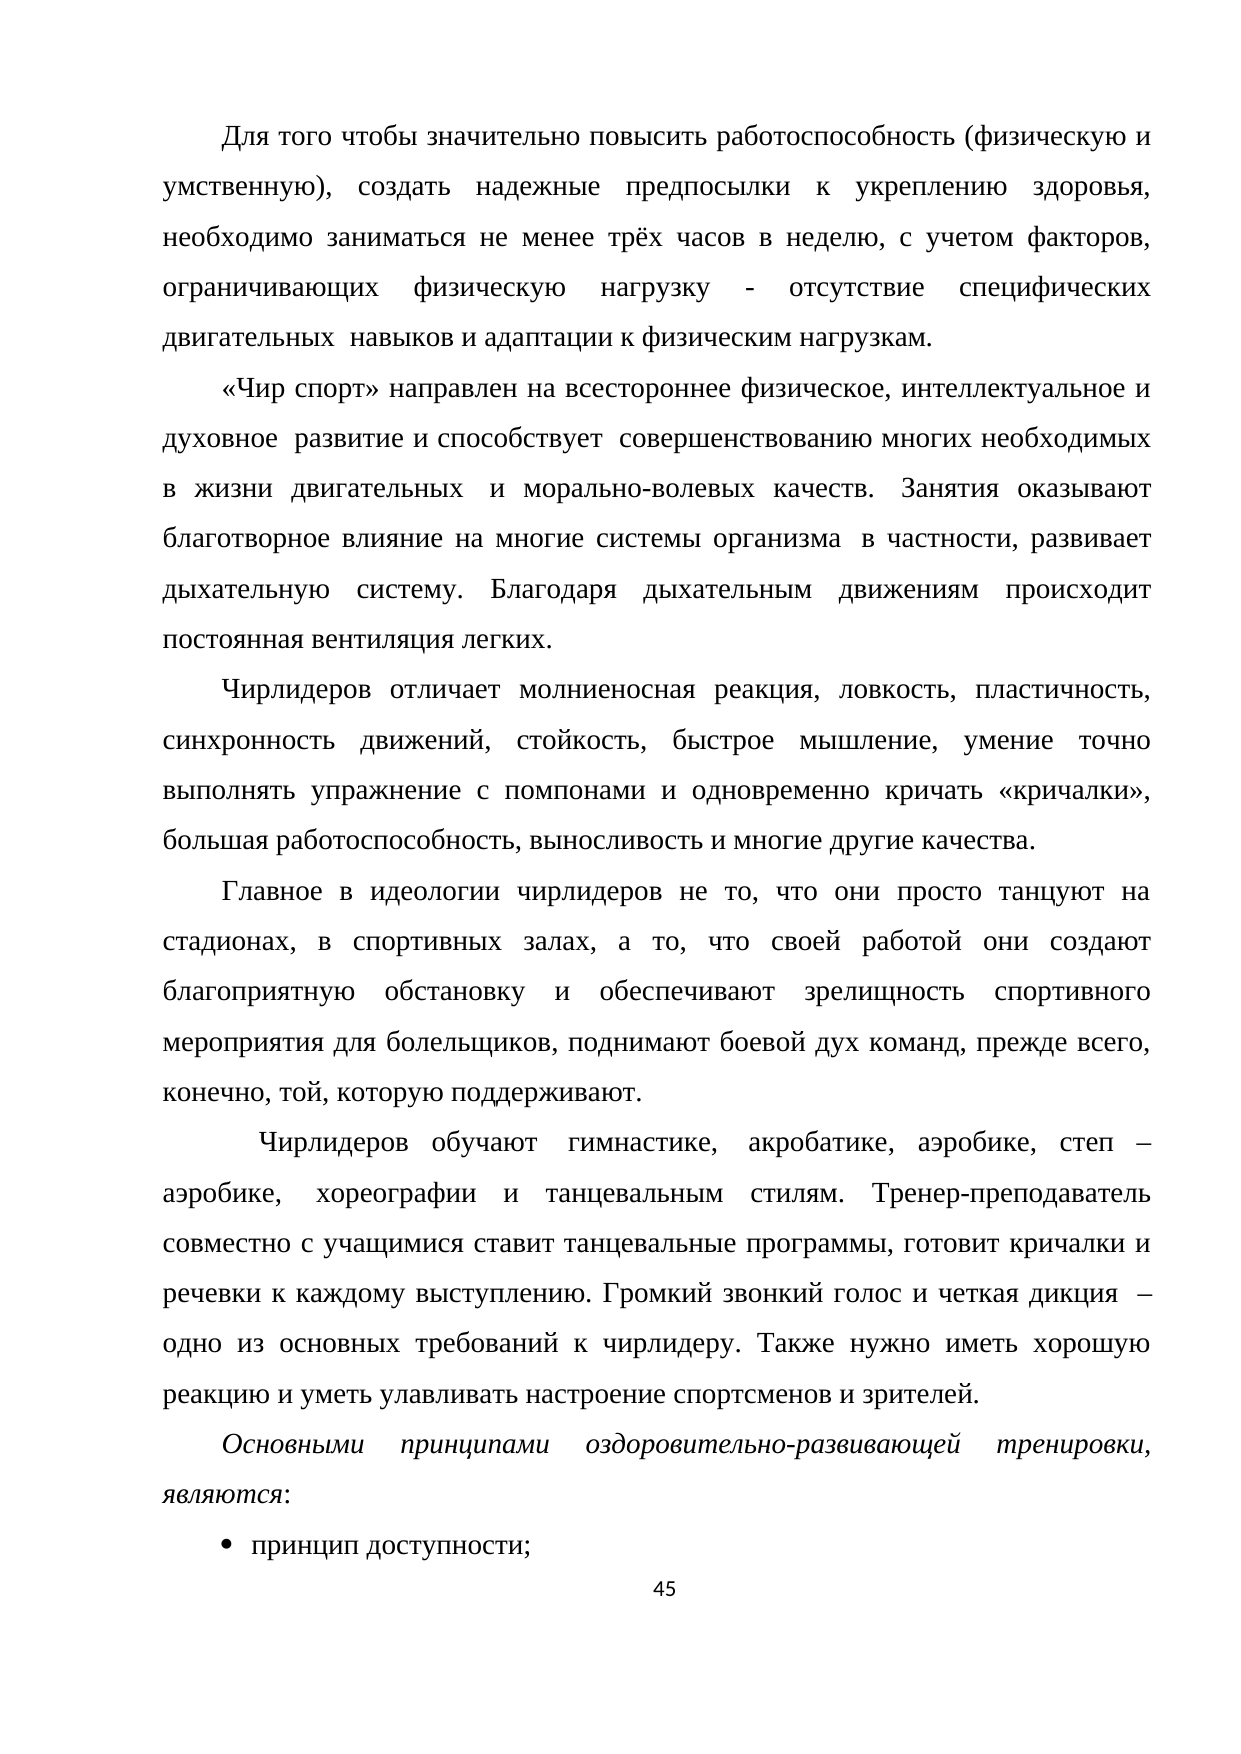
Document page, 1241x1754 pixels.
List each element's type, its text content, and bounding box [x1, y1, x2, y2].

list принцип доступности; [162, 1527, 1152, 1561]
text Основными принципами оздоровительно-развивающей тренировки, являются: [162, 1426, 1152, 1510]
text Для того чтобы значительно повысить работоспособность (физическую и умственную), создать надежные предпосылки к укреплению здоровья, необходимо заниматься не менее трёх часов в неделю, с учетом факторов, ограничивающих физическую нагрузку - отсутствие специфических двигательных навыков и адаптации к физическим нагрузкам. [162, 118, 1152, 353]
text Чирлидеров отличает молниеносная реакция, ловкость, пластичность, синхронность движений, стойкость, быстрое мышление, умение точно выполнять упражнение с помпонами и одновременно кричать «кричалки», большая работоспособность, выносливость и многие другие качества. [162, 672, 1152, 856]
text Чирлидеров обучают гимнастике, акробатике, аэробике, степ – аэробике, хореографии и танцевальным стилям. Тренер-преподаватель совместно с учащимися ставит танцевальные программы, готовит кричалки и речевки к каждому выступлению. Громкий звонкий голос и четкая дикция – одно из основных требований к чирлидеру. Также нужно иметь хорошую реакцию и уметь улавливать настроение спортсменов и зрителей. [162, 1124, 1152, 1409]
text «Чир спорт» направлен на всестороннее физическое, интеллектуальное и духовное развитие и способствует совершенствованию многих необходимых в жизни двигательных и морально-волевых качеств. Занятия оказывают благотворное влияние на многие системы организма в частности, развивает дыхательную систему. Благодаря дыхательным движениям происходит постоянная вентиляция легких. [162, 370, 1152, 655]
text Главное в идеологии чирлидеров не то, что они просто танцуют на стадионах, в спортивных залах, а то, что своей работой они создают благоприятную обстановку и обеспечивают зрелищность спортивного мероприятия для болельщиков, поднимают боевой дух команд, прежде всего, конечно, той, которую поддерживают. [162, 873, 1152, 1108]
